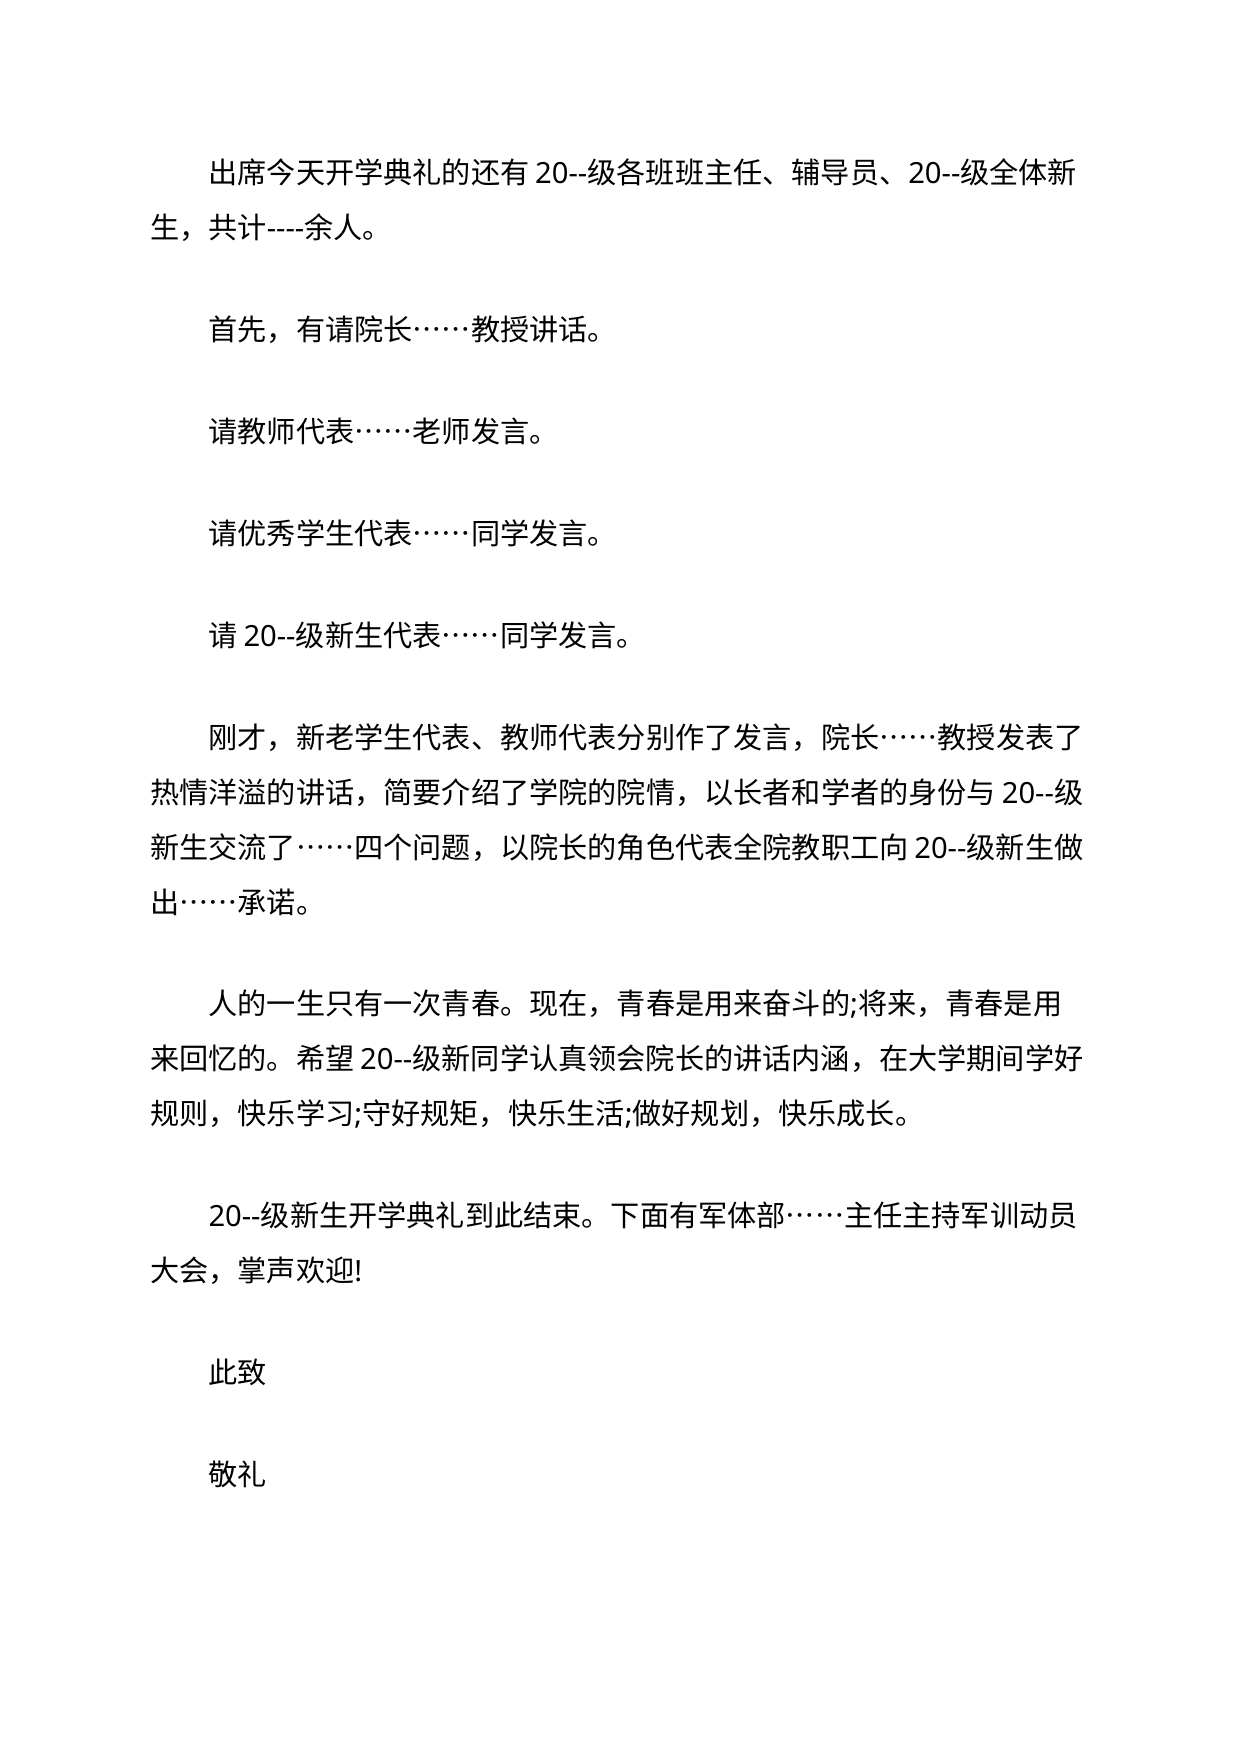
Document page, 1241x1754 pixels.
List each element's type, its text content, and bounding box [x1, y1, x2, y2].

text 人的一生只有一次青春。现在，青春是用来奋斗的;将来，青春是用来回忆的。希望20--级新同学认真领会院长的讲话内涵，在大学期间学好规则，快乐学习;守好规矩，快乐生活;做好规划，快乐成长。 [150, 981, 1090, 1133]
text 请教师代表……老师发言。 [150, 409, 1090, 451]
text 20--级新生开学典礼到此结束。下面有军体部……主任主持军训动员大会，掌声欢迎! [150, 1193, 1090, 1290]
text 请20--级新生代表……同学发言。 [150, 612, 1090, 655]
text 刚才，新老学生代表、教师代表分别作了发言，院长……教授发表了热情洋溢的讲话，简要介绍了学院的院情，以长者和学者的身份与20--级新生交流了……四个问题，以院长的角色代表全院教职工向20--级新生做出……承诺。 [150, 714, 1090, 921]
text 敬礼 [150, 1452, 1090, 1494]
text 出席今天开学典礼的还有20--级各班班主任、辅导员、20--级全体新生，共计----余人。 [150, 150, 1090, 247]
text 请优秀学生代表……同学发言。 [150, 511, 1090, 553]
text 首先，有请院长……教授讲话。 [150, 307, 1090, 349]
text 此致 [150, 1350, 1090, 1392]
